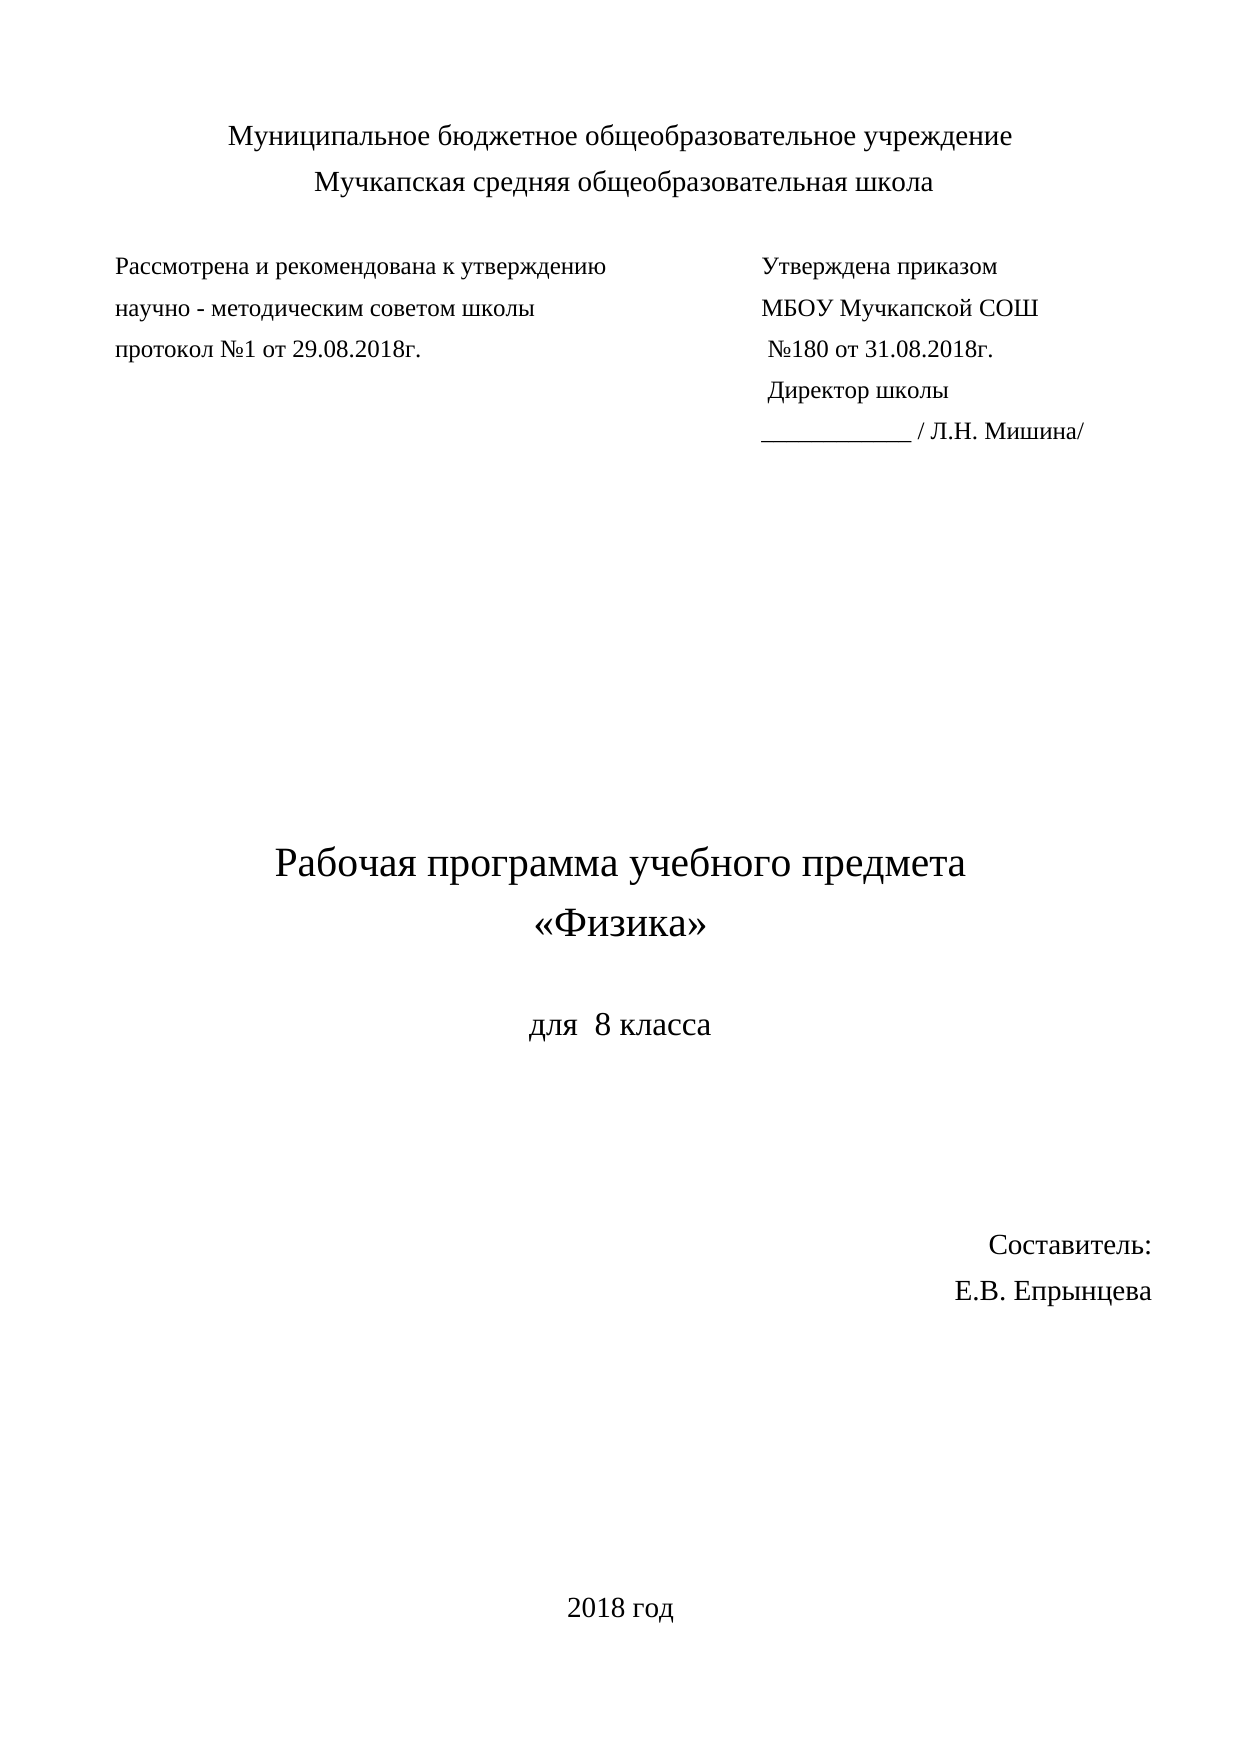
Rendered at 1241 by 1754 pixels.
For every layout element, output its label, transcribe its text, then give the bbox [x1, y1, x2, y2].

text Рабочая программа учебного предмета [89, 837, 1152, 885]
text Е.В. Епрынцева [632, 1273, 1152, 1307]
text 2018 год [89, 1590, 1152, 1623]
text «Физика» [89, 897, 1152, 945]
table_header Утверждена приказом МБОУ Мучкапской СОШ №180 от 31.08.2018г. Директор школы ____________ / Л.Н. Мишина/ [750, 251, 1122, 492]
text Мучкапская средняя общеобразовательная школа [89, 164, 1152, 198]
text для 8 класса [89, 1004, 1152, 1042]
table_header Рассмотрена и рекомендована к утверждению научно - методическим советом школы протокол №1 от 29.08.2018г. [104, 251, 750, 492]
text Муниципальное бюджетное общеобразовательное учреждение [89, 118, 1152, 152]
text Составитель: [632, 1227, 1152, 1261]
